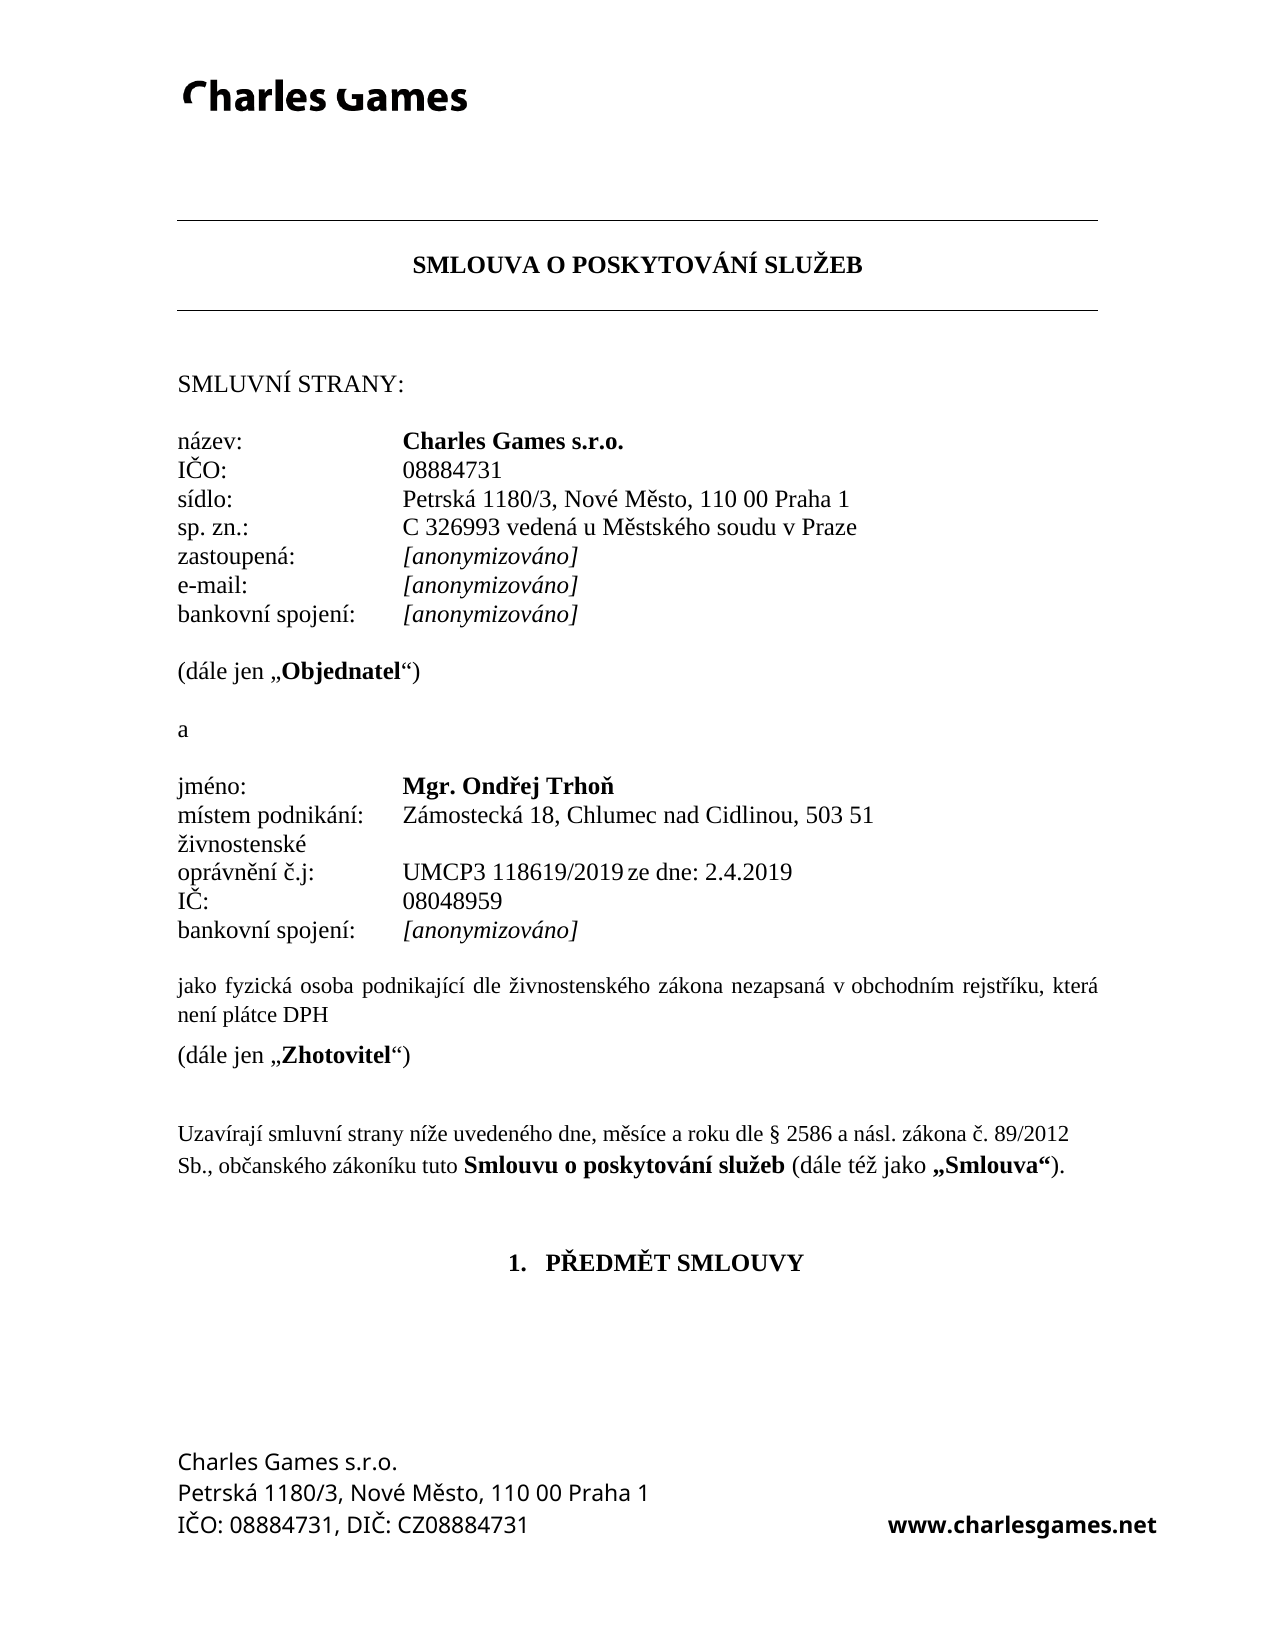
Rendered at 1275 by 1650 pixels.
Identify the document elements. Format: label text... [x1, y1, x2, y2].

text jméno: Mgr. Ondřej Trhoň [177, 771, 1098, 800]
text SMLOUVA O POSKYTOVÁNÍ SLUŽEB [177, 250, 1098, 279]
text a [177, 714, 1098, 742]
text (dále jen „Zhotovitel“) [177, 1040, 1098, 1069]
text oprávnění č.j: UMCP3 118619/2019 ze dne: 2.4.2019 [177, 857, 1098, 886]
text e-mail: [anonymizováno] [177, 570, 1098, 599]
text bankovní spojení: [anonymizováno] [177, 915, 1098, 944]
text živnostenské [177, 829, 1098, 857]
text (dále jen „Objednatel“) [177, 656, 1098, 685]
text jako fyzická osoba podnikající dle živnostenského zákona nezapsaná v obchodním rejstříku, která není plátce DPH [177, 972, 1098, 1028]
text Uzavírají smluvní strany níže uvedeného dne, měsíce a roku dle § 2586 a násl. zákona č. 89/2012 Sb., občanského zákoníku tuto Smlouvu o poskytování služeb (dále též jako „Smlouva“). [177, 1117, 1097, 1179]
text název: Charles Games s.r.o. [177, 426, 1098, 455]
text bankovní spojení: [anonymizováno] [177, 599, 1098, 627]
text sídlo: Petrská 1180/3, Nové Město, 110 00 Praha 1 [177, 484, 1098, 512]
text IČO: 08884731 [177, 455, 1098, 484]
text zastoupená: [anonymizováno] [177, 541, 1098, 570]
picture [177, 73, 472, 120]
text místem podnikání: Zámostecká 18, Chlumec nad Cidlinou, 503 51 [177, 800, 1098, 829]
text SMLUVNÍ STRANY: [177, 369, 1098, 397]
text IČ: 08048959 [177, 886, 1098, 915]
list PŘEDMĚT SMLOUVY [215, 1244, 1097, 1277]
text sp. zn.: C 326993 vedená u Městského soudu v Praze [177, 512, 1098, 541]
